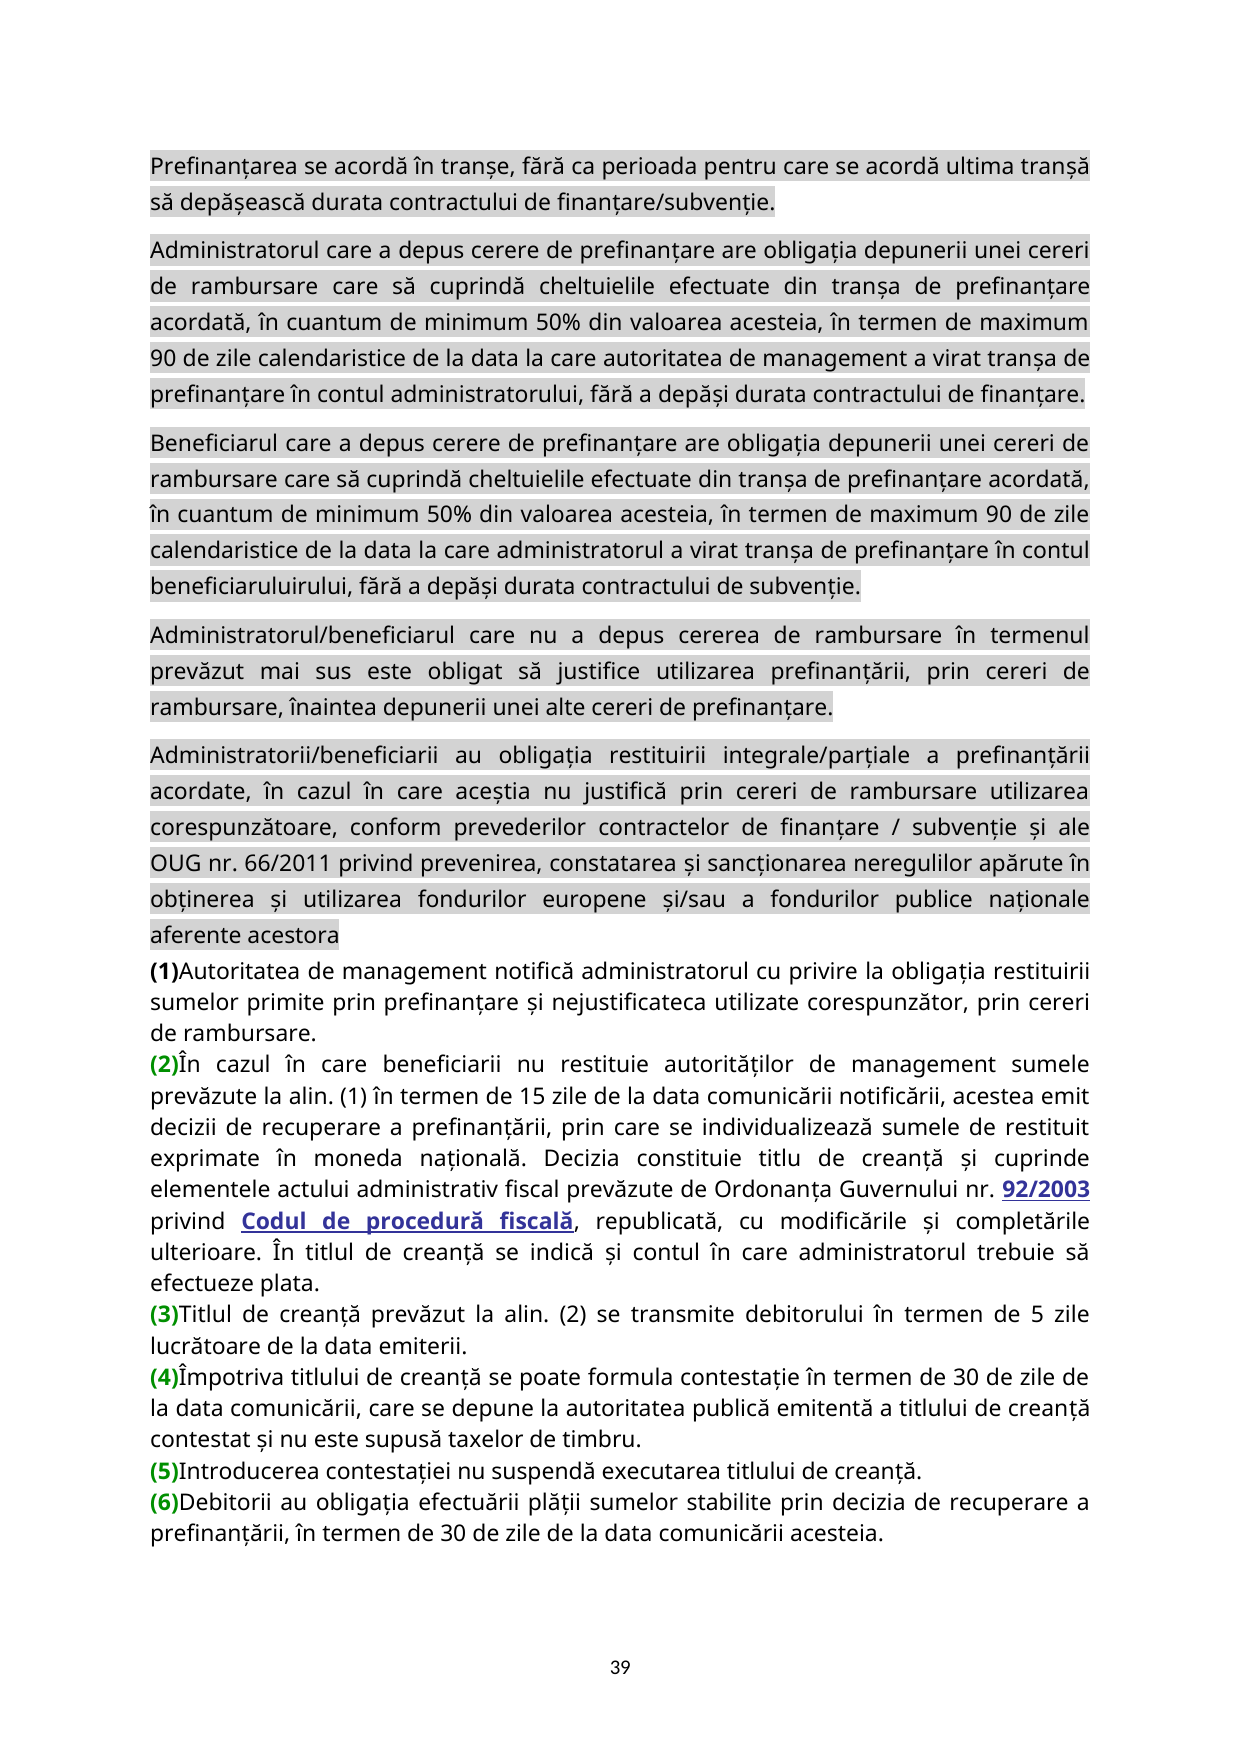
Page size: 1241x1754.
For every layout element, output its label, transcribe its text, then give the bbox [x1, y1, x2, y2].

text Administratorul/beneficiarul care nu a depus cererea de rambursare în termenul prevăzut mai sus este obligat să justifice utilizarea prefinanţării, prin cereri de rambursare, înaintea depunerii unei alte cereri de prefinanţare. [150, 686, 1090, 722]
text (1)Autoritatea de management notifică administratorul cu privire la obligaţia restituirii sumelor primite prin prefinanţare şi nejustificateca utilizate corespunzător, prin cereri de rambursare. [150, 955, 1090, 1048]
text (6)Debitorii au obligaţia efectuării plăţii sumelor stabilite prin decizia de recuperare a prefinanţării, în termen de 30 de zile de la data comunicării acesteia. [150, 1486, 1090, 1548]
text (5)Introducerea contestaţiei nu suspendă executarea titlului de creanţă. [150, 1455, 1090, 1486]
text (4)Împotriva titlului de creanţă se poate formula contestaţie în termen de 30 de zile de la data comunicării, care se depune la autoritatea publică emitentă a titlului de creanţă contestat şi nu este supusă taxelor de timbru. [150, 1361, 1090, 1455]
text (2)În cazul în care beneficiarii nu restituie autorităţilor de management sumele prevăzute la alin. (1) în termen de 15 zile de la data comunicării notificării, acestea emit decizii de recuperare a prefinanţării, prin care se individualizează sumele de restituit exprimate în moneda naţională. Decizia constituie titlu de creanţă şi cuprinde elementele actului administrativ fiscal prevăzute de Ordonanţa Guvernului nr. 92/2003 privind Codul de procedură fiscală, republicată, cu modificările şi completările ulterioare. În titlul de creanţă se indică şi contul în care administratorul trebuie să efectueze plata. [150, 1048, 1090, 1298]
text Administratorul care a depus cerere de prefinanţare are obligaţia depunerii unei cereri de rambursare care să cuprindă cheltuielile efectuate din tranşa de prefinanţare acordată, în cuantum de minimum 50% din valoarea acesteia, în termen de maximum 90 de zile calendaristice de la data la care autoritatea de management a virat tranşa de prefinanţare în contul administratorului, fără a depăşi durata contractului de finanţare. [150, 373, 1090, 409]
text Prefinanţarea se acordă în tranşe, fără ca perioada pentru care se acordă ultima tranşă să depăşească durata contractului de finanţare/subvenţie. [150, 181, 1090, 217]
text Beneficiarul care a depus cerere de prefinanţare are obligaţia depunerii unei cereri de rambursare care să cuprindă cheltuielile efectuate din tranşa de prefinanţare acordată, în cuantum de minimum 50% din valoarea acesteia, în termen de maximum 90 de zile calendaristice de la data la care administratorul a virat tranşa de prefinanţare în contul beneficiaruluirului, fără a depăşi durata contractului de subvenţie. [150, 566, 1090, 602]
text (3)Titlul de creanţă prevăzut la alin. (2) se transmite debitorului în termen de 5 zile lucrătoare de la data emiterii. [150, 1298, 1090, 1361]
text Administratorii/beneficiarii au obligaţia restituirii integrale/parţiale a prefinanţării acordate, în cazul în care aceştia nu justifică prin cereri de rambursare utilizarea corespunzătoare, conform prevederilor contractelor de finanţare / subvenţie şi ale OUG nr. 66/2011 privind prevenirea, constatarea şi sancţionarea neregulilor apărute în obţinerea şi utilizarea fondurilor europene şi/sau a fondurilor publice naţionale aferente acestora [150, 914, 1090, 950]
